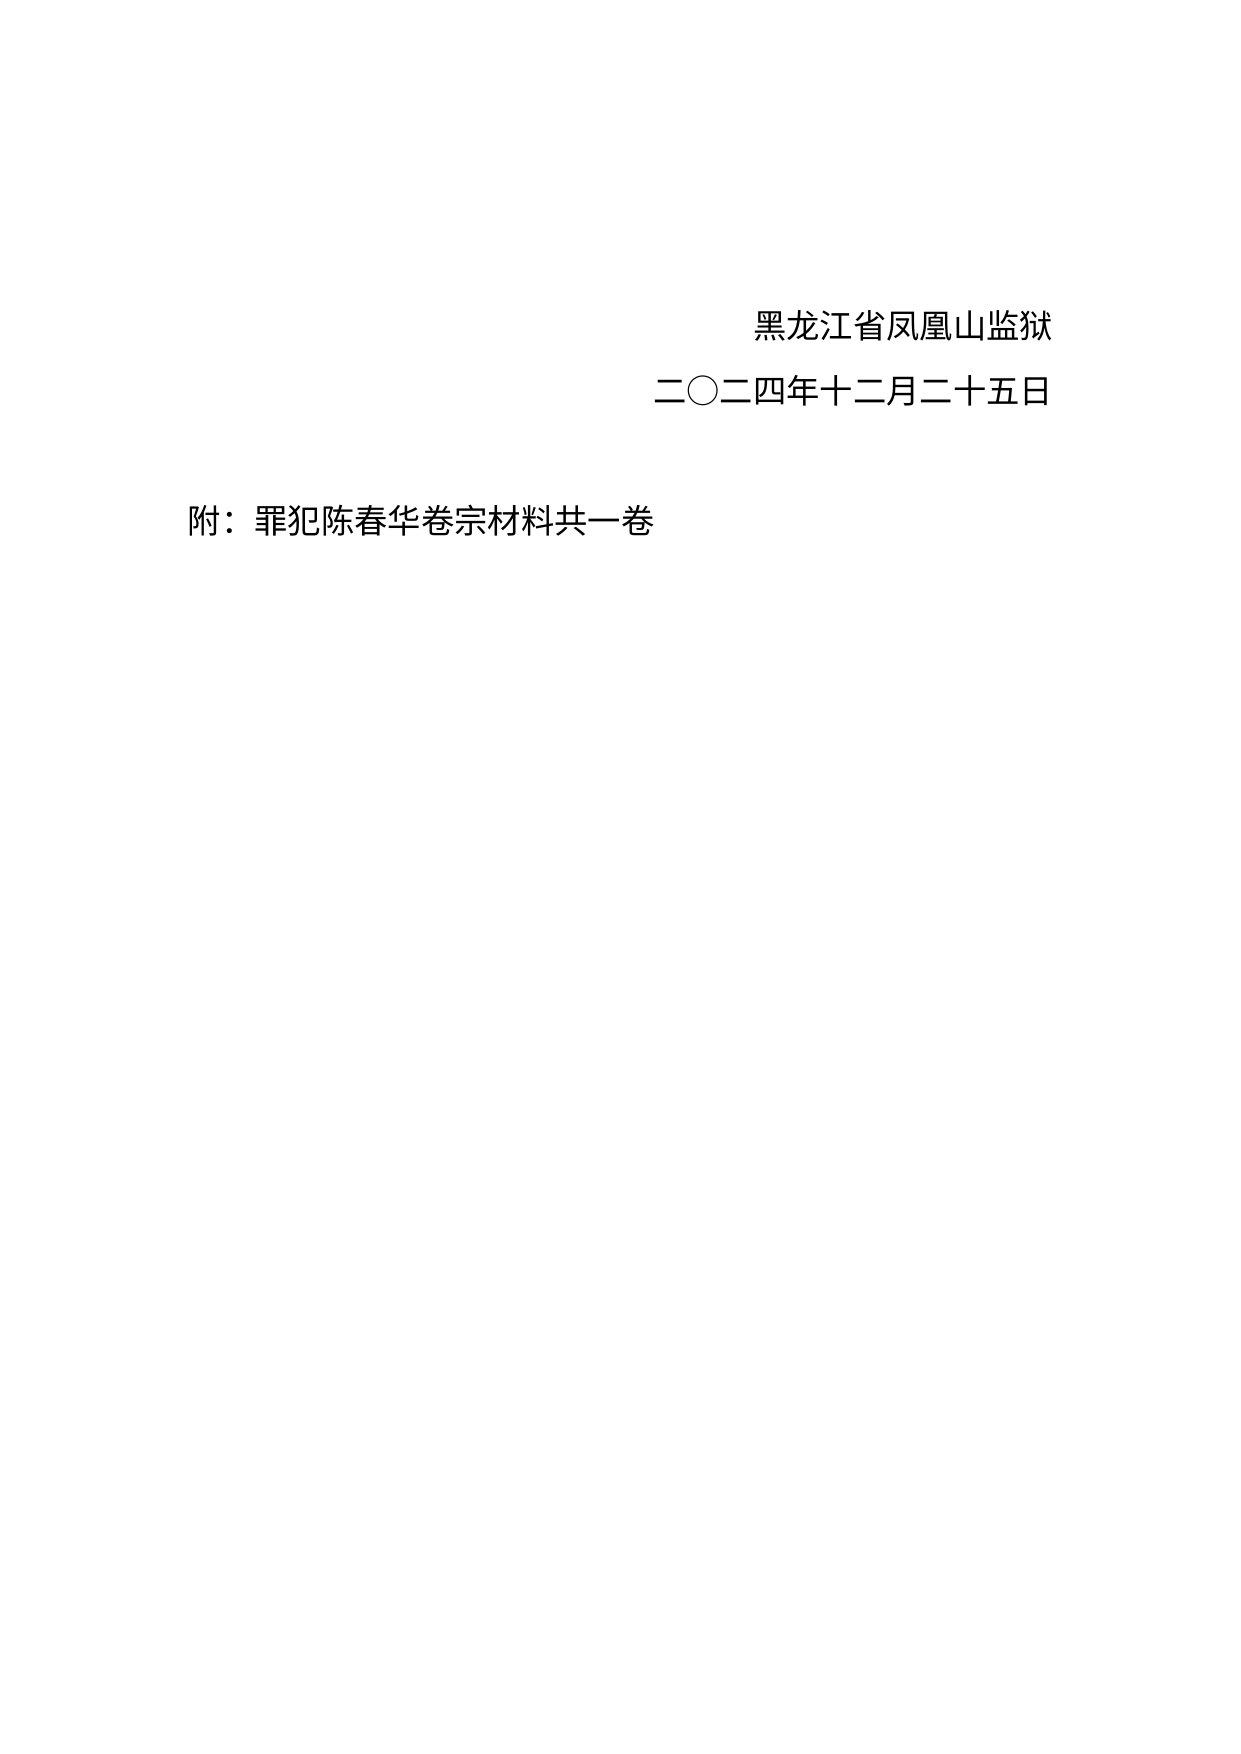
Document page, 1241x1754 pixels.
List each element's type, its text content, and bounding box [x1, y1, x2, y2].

text 附：罪犯陈春华卷宗材料共一卷 [187, 487, 1053, 552]
text 二○二四年十二月二十五日 [187, 357, 1053, 422]
text 黑龙江省凤凰山监狱 [187, 292, 1053, 357]
